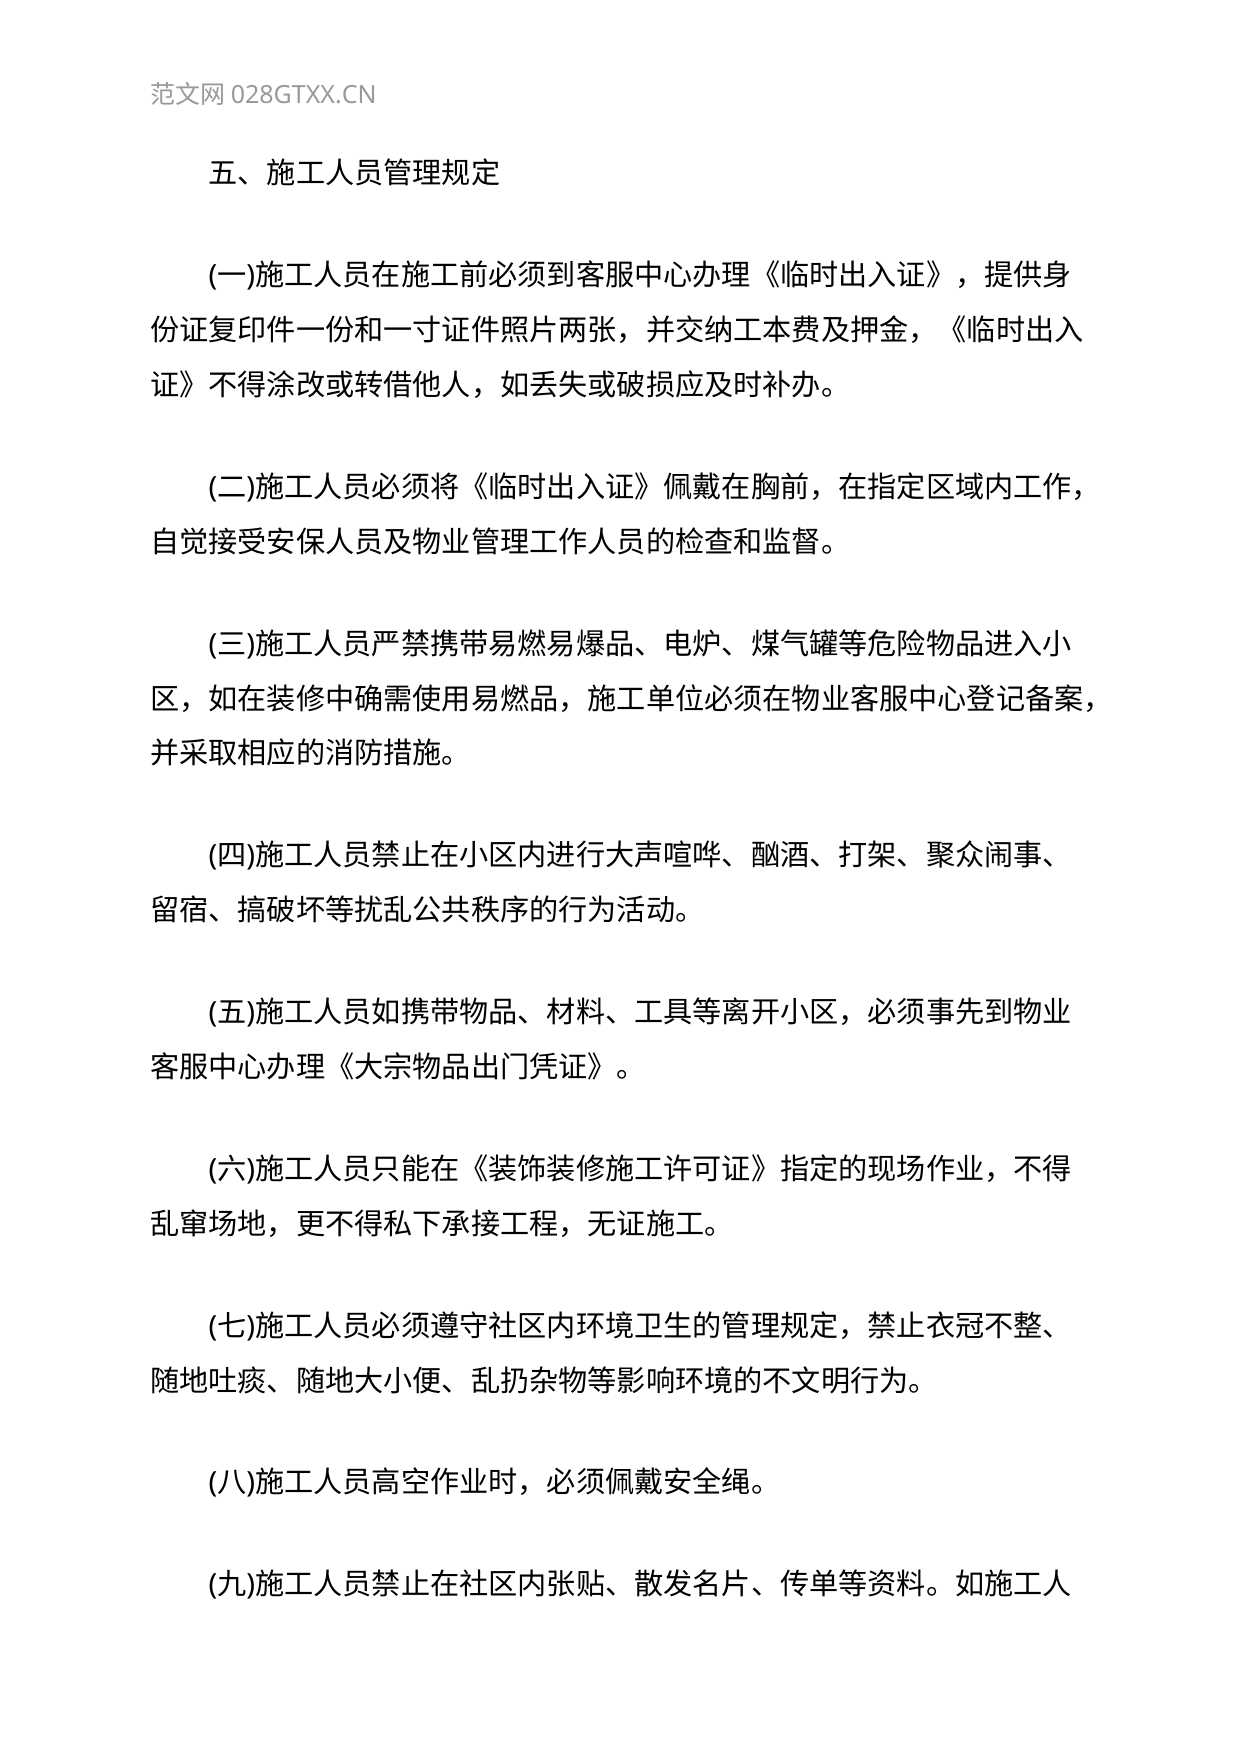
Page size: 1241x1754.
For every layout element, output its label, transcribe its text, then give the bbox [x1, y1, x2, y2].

text (三)施工人员严禁携带易燃易爆品、电炉、煤气罐等危险物品进入小区，如在装修中确需使用易燃品，施工单位必须在物业客服中心登记备案，并采取相应的消防措施。 [150, 620, 1090, 772]
text (一)施工人员在施工前必须到客服中心办理《临时出入证》，提供身份证复印件一份和一寸证件照片两张，并交纳工本费及押金，《临时出入证》不得涂改或转借他人，如丢失或破损应及时补办。 [150, 252, 1090, 404]
text 五、施工人员管理规定 [150, 150, 1090, 192]
text (二)施工人员必须将《临时出入证》佩戴在胸前，在指定区域内工作，自觉接受安保人员及物业管理工作人员的检查和监督。 [150, 463, 1090, 561]
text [150, 1561, 1090, 1603]
text (六)施工人员只能在《装饰装修施工许可证》指定的现场作业，不得乱窜场地，更不得私下承接工程，无证施工。 [150, 1145, 1090, 1243]
text (五)施工人员如携带物品、材料、工具等离开小区，必须事先到物业客服中心办理《大宗物品出门凭证》。 [150, 989, 1090, 1086]
text (四)施工人员禁止在小区内进行大声喧哗、酗酒、打架、聚众闹事、留宿、搞破坏等扰乱公共秩序的行为活动。 [150, 832, 1090, 929]
text (七)施工人员必须遵守社区内环境卫生的管理规定，禁止衣冠不整、随地吐痰、随地大小便、乱扔杂物等影响环境的不文明行为。 [150, 1302, 1090, 1399]
text (八)施工人员高空作业时，必须佩戴安全绳。 [150, 1459, 1090, 1501]
